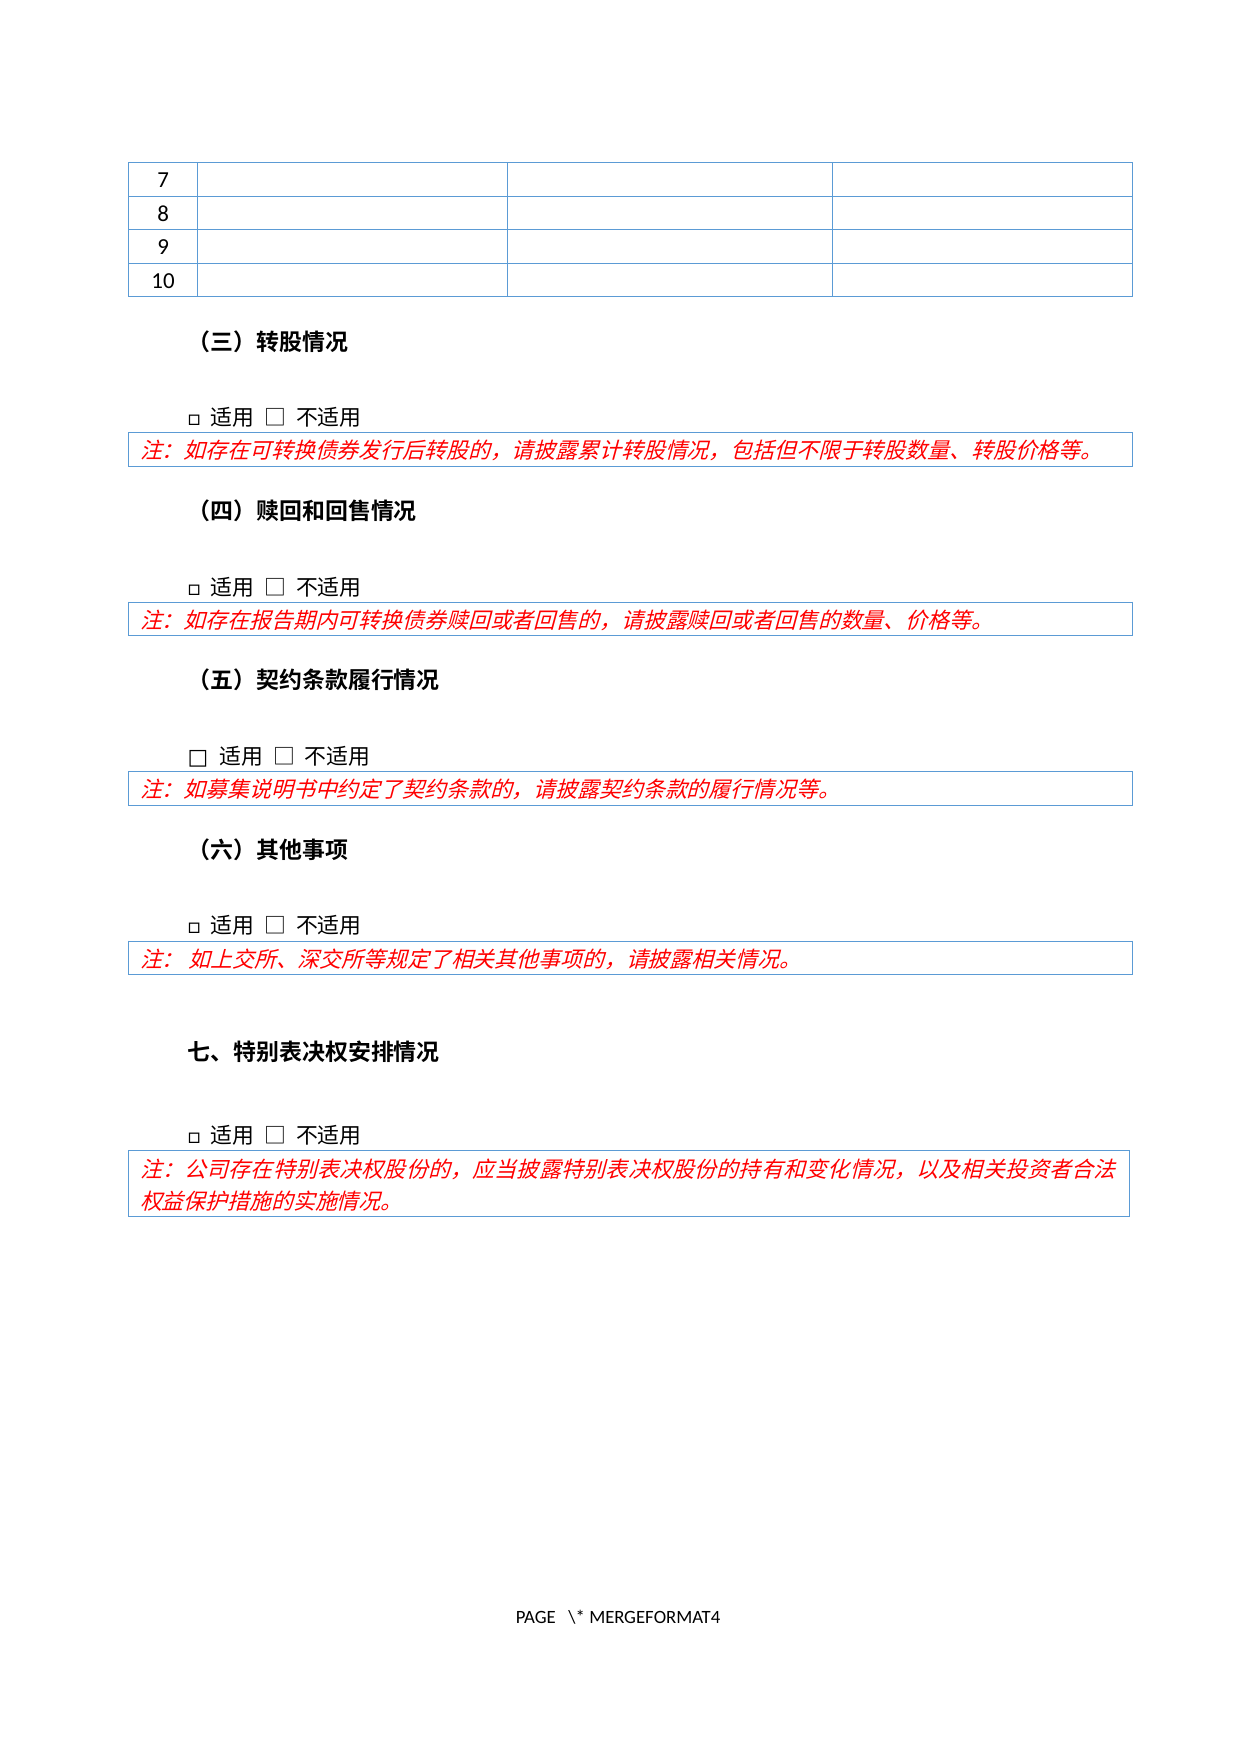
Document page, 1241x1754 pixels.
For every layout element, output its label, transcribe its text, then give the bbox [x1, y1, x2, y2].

table_cell [833, 230, 1132, 263]
text □ 适用 □ 不适用 [187, 399, 1048, 432]
table_cell [508, 264, 832, 296]
table_cell [198, 197, 507, 229]
table_header 注：公司存在特别表决权股份的，应当披露特别表决权股份的持有和变化情况，以及相关投资者合法权益保护措施的实施情况。 [129, 1151, 1129, 1216]
text □ 适用 □ 不适用 [187, 569, 1048, 602]
table_header 注：如存在报告期内可转换债券赎回或者回售的，请披露赎回或者回售的数量、价格等。 [129, 603, 1132, 635]
table_cell 7 [129, 163, 197, 196]
text □ 适用 □ 不适用 [187, 738, 1005, 771]
table_cell [198, 163, 507, 196]
table_cell [508, 197, 832, 229]
table_header 注： 如上交所、深交所等规定了相关其他事项的，请披露相关情况。 [129, 942, 1132, 974]
table_cell [508, 163, 832, 196]
text （四）赎回和回售情况 [187, 477, 1048, 542]
text □ 适用 □ 不适用 [187, 908, 1048, 941]
table_cell [508, 230, 832, 263]
table_cell [833, 197, 1132, 229]
text □ 适用 □ 不适用 [187, 1118, 1048, 1150]
table_cell 10 [129, 264, 197, 296]
text （六）其他事项 [187, 816, 1048, 881]
table_header 注：如存在可转换债券发行后转股的，请披露累计转股情况，包括但不限于转股数量、转股价格等。 [129, 433, 1132, 466]
table_cell 8 [129, 197, 197, 229]
text （五）契约条款履行情况 [187, 647, 1048, 712]
table_cell [198, 264, 507, 296]
table_cell [833, 163, 1132, 196]
table_cell [198, 230, 507, 263]
table_cell [833, 264, 1132, 296]
text （三）转股情况 [187, 308, 1048, 373]
text 七、特别表决权安排情况 [187, 1018, 1048, 1083]
table_header 注：如募集说明书中约定了契约条款的，请披露契约条款的履行情况等。 [129, 772, 1132, 804]
table_cell 9 [129, 230, 197, 263]
